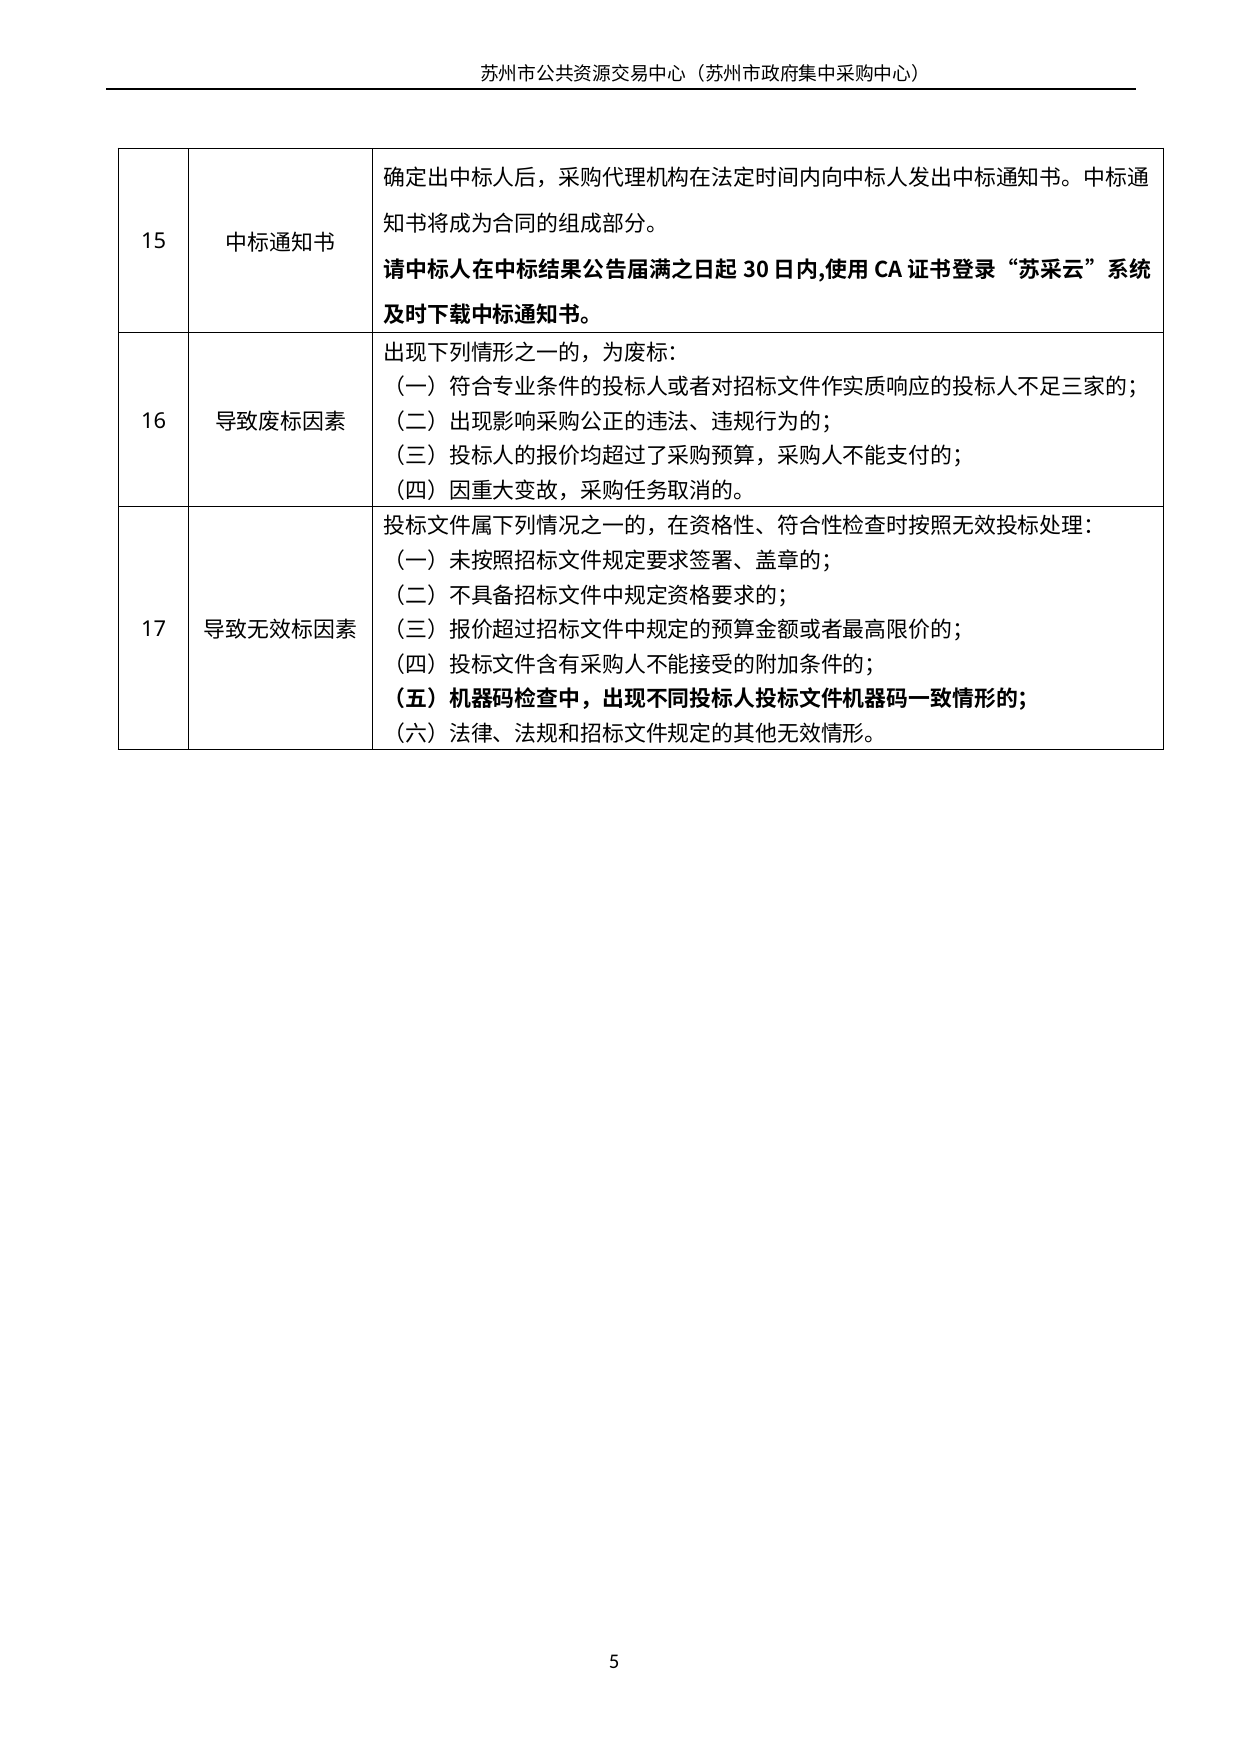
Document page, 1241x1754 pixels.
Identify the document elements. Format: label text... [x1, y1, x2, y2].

table_cell 16 [119, 333, 188, 506]
table_cell 17 [119, 507, 188, 749]
table_cell 导致废标因素 [189, 333, 372, 506]
table_cell 中标通知书 [189, 149, 372, 332]
table_cell 确定出中标人后，采购代理机构在法定时间内向中标人发出中标通知书。中标通知书将成为合同的组成部分。 请中标人在中标结果公告届满之日起30日内,使用CA证书登录“苏采云”系统及时下载中标通知书。 [373, 149, 1163, 332]
table_cell 出现下列情形之一的，为废标： （一）符合专业条件的投标人或者对招标文件作实质响应的投标人不足三家的；（二）出现影响采购公正的违法、违规行为的； （三）投标人的报价均超过了采购预算，采购人不能支付的； （四）因重大变故，采购任务取消的。 [373, 333, 1163, 506]
table_cell 15 [119, 149, 188, 332]
table_cell 投标文件属下列情况之一的，在资格性、符合性检查时按照无效投标处理： （一）未按照招标文件规定要求签署、盖章的； （二）不具备招标文件中规定资格要求的； （三）报价超过招标文件中规定的预算金额或者最高限价的； （四）投标文件含有采购人不能接受的附加条件的； （五）机器码检查中，出现不同投标人投标文件机器码一致情形的； （六）法律、法规和招标文件规定的其他无效情形。 [373, 507, 1163, 749]
table_cell 导致无效标因素 [189, 507, 372, 749]
